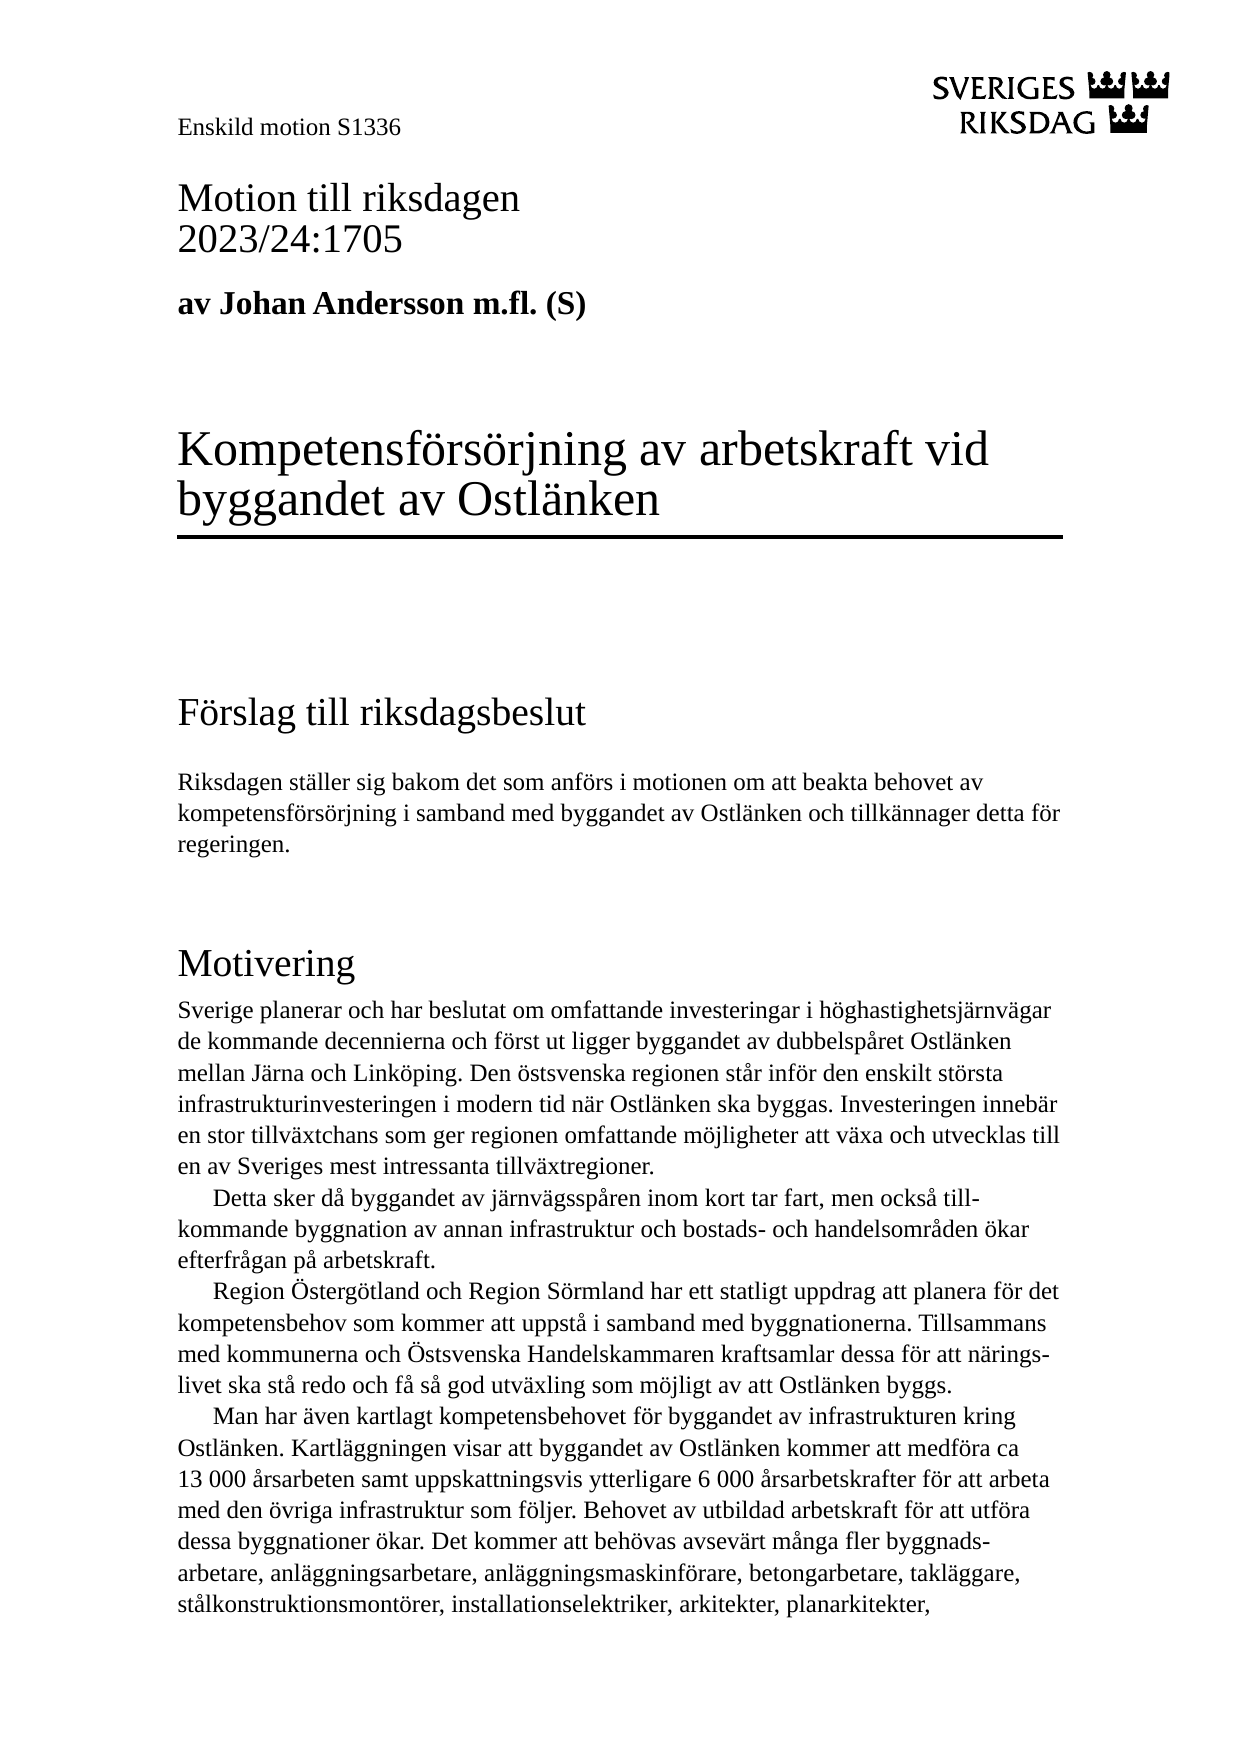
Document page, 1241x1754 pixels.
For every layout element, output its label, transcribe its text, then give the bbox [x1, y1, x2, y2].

text Detta sker då byggandet av järnvägsspåren inom kort tar fart, men också tillkommande byggnation av annan infrastruktur och bostads- och handelsområden ökar efterfrågan på arbetskraft. [177, 1180, 1063, 1274]
text Sverige planerar och har beslutat om omfattande investeringar i höghastighetsjärnvägar de kommande decennierna och först ut ligger byggandet av dubbelspåret Ostlänken mellan Järna och Linköping. Den östsvenska regionen står inför den enskilt största infrastrukturinvesteringen i modern tid när Ostlänken ska byggas. Investeringen innebär en stor tillväxtchans som ger regionen omfattande möjligheter att växa och utvecklas till en av Sveriges mest intressanta tillväxtregioner. [177, 993, 1063, 1180]
text Region Östergötland och Region Sörmland har ett statligt uppdrag att planera för det kompetensbehov som kommer att uppstå i samband med byggnationerna. Tillsammans med kommunerna och Östsvenska Handelskammaren kraftsamlar dessa för att näringslivet ska stå redo och få så god utväxling som möjligt av att Ostlänken byggs. [177, 1274, 1063, 1399]
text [177, 1399, 1063, 1618]
